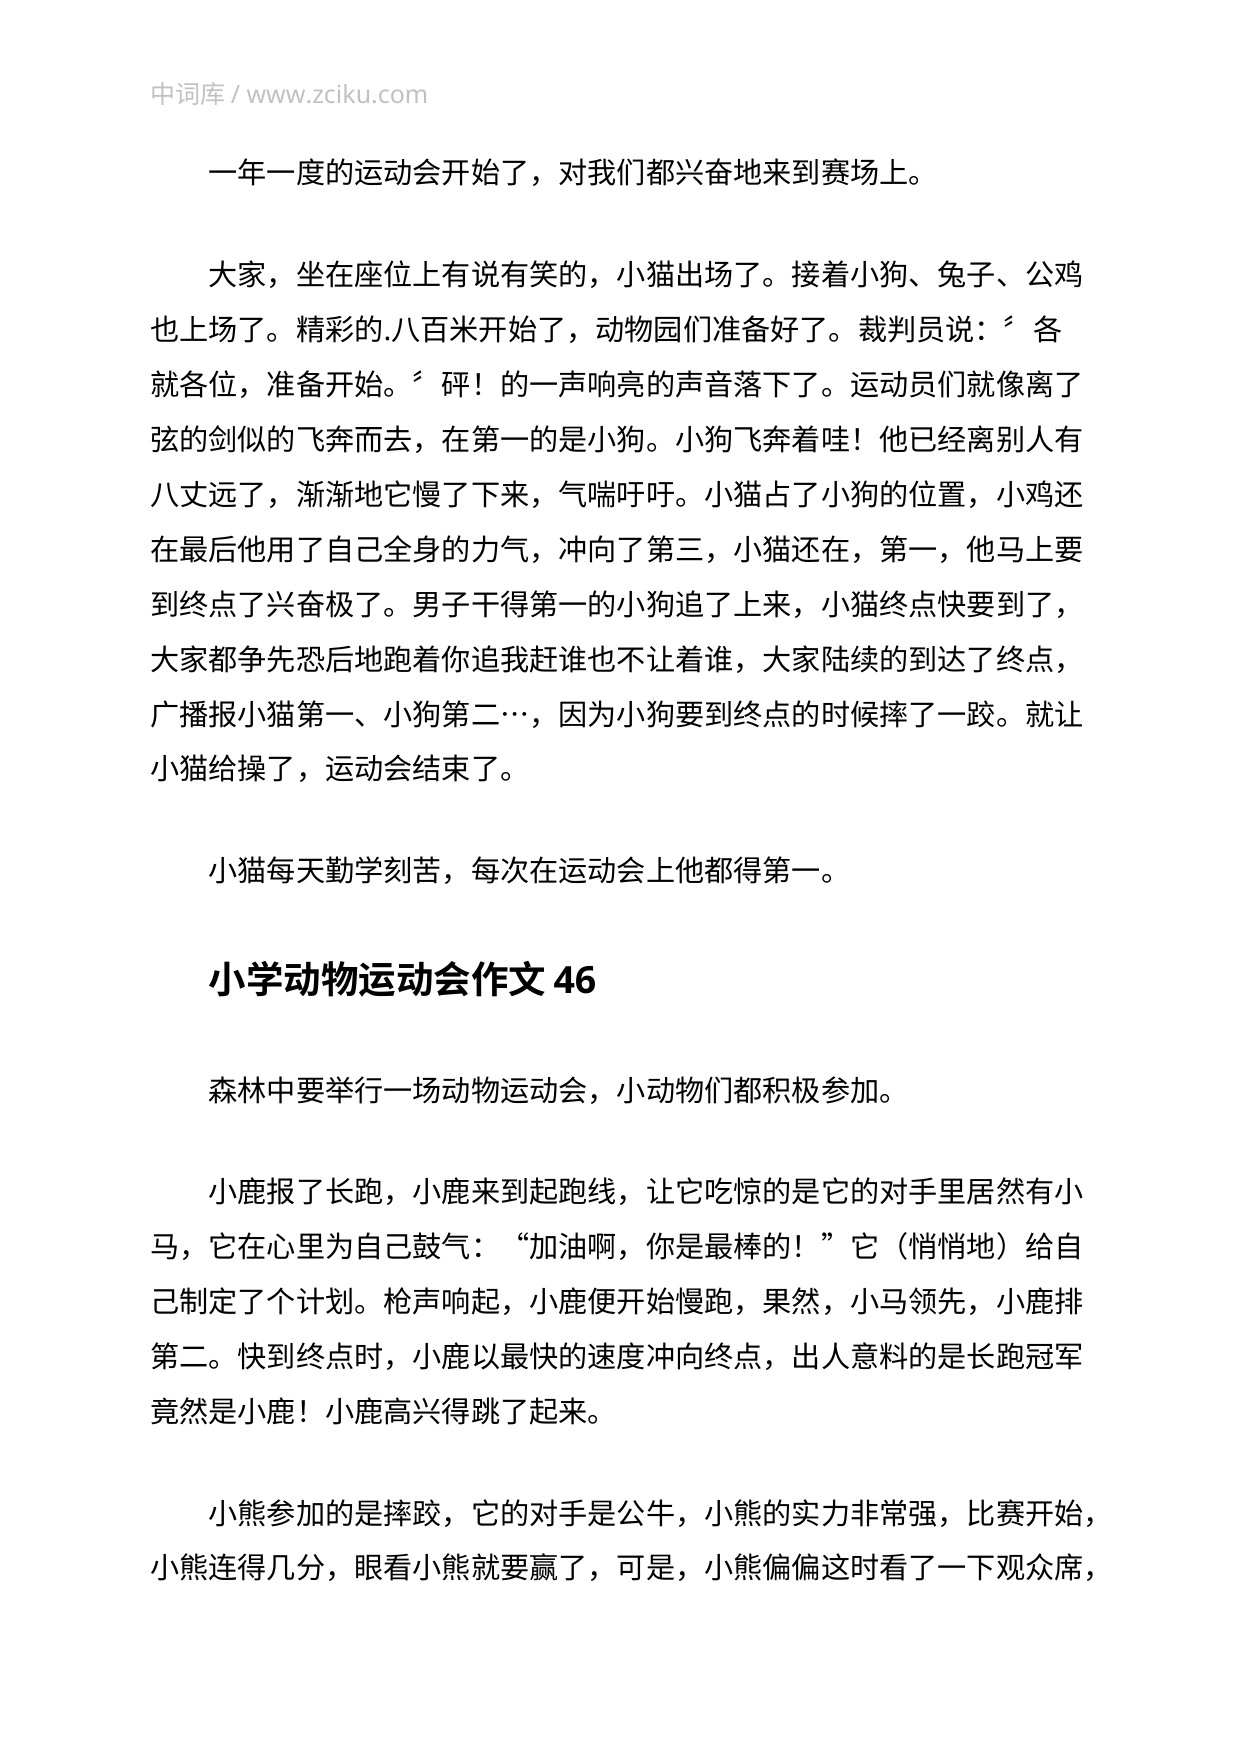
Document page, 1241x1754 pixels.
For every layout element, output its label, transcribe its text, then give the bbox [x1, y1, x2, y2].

text 大家，坐在座位上有说有笑的，小猫出场了。接着小狗、兔子、公鸡也上场了。精彩的.八百米开始了，动物园们准备好了。裁判员说：〞各就各位，准备开始。〞砰！的一声响亮的声音落下了。运动员们就像离了弦的剑似的飞奔而去，在第一的是小狗。小狗飞奔着哇！他已经离别人有八丈远了，渐渐地它慢了下来，气喘吁吁。小猫占了小狗的位置，小鸡还在最后他用了自己全身的力气，冲向了第三，小猫还在，第一，他马上要到终点了兴奋极了。男子干得第一的小狗追了上来，小猫终点快要到了，大家都争先恐后地跑着你追我赶谁也不让着谁，大家陆续的到达了终点，广播报小猫第一、小狗第二…，因为小狗要到终点的时候摔了一跤。就让小猫给操了，运动会结束了。 [150, 252, 1090, 788]
text 小猫每天勤学刻苦，每次在运动会上他都得第一。 [150, 848, 1090, 890]
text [150, 1490, 1090, 1587]
text 小学动物运动会作文46 [150, 949, 1090, 1004]
text 小鹿报了长跑，小鹿来到起跑线，让它吃惊的是它的对手里居然有小马，它在心里为自己鼓气：“加油啊，你是最棒的！”它（悄悄地）给自己制定了个计划。枪声响起，小鹿便开始慢跑，果然，小马领先，小鹿排第二。快到终点时，小鹿以最快的速度冲向终点，出人意料的是长跑冠军竟然是小鹿！小鹿高兴得跳了起来。 [150, 1169, 1090, 1431]
text 森林中要举行一场动物运动会，小动物们都积极参加。 [150, 1067, 1090, 1109]
text 一年一度的运动会开始了，对我们都兴奋地来到赛场上。 [150, 150, 1090, 192]
